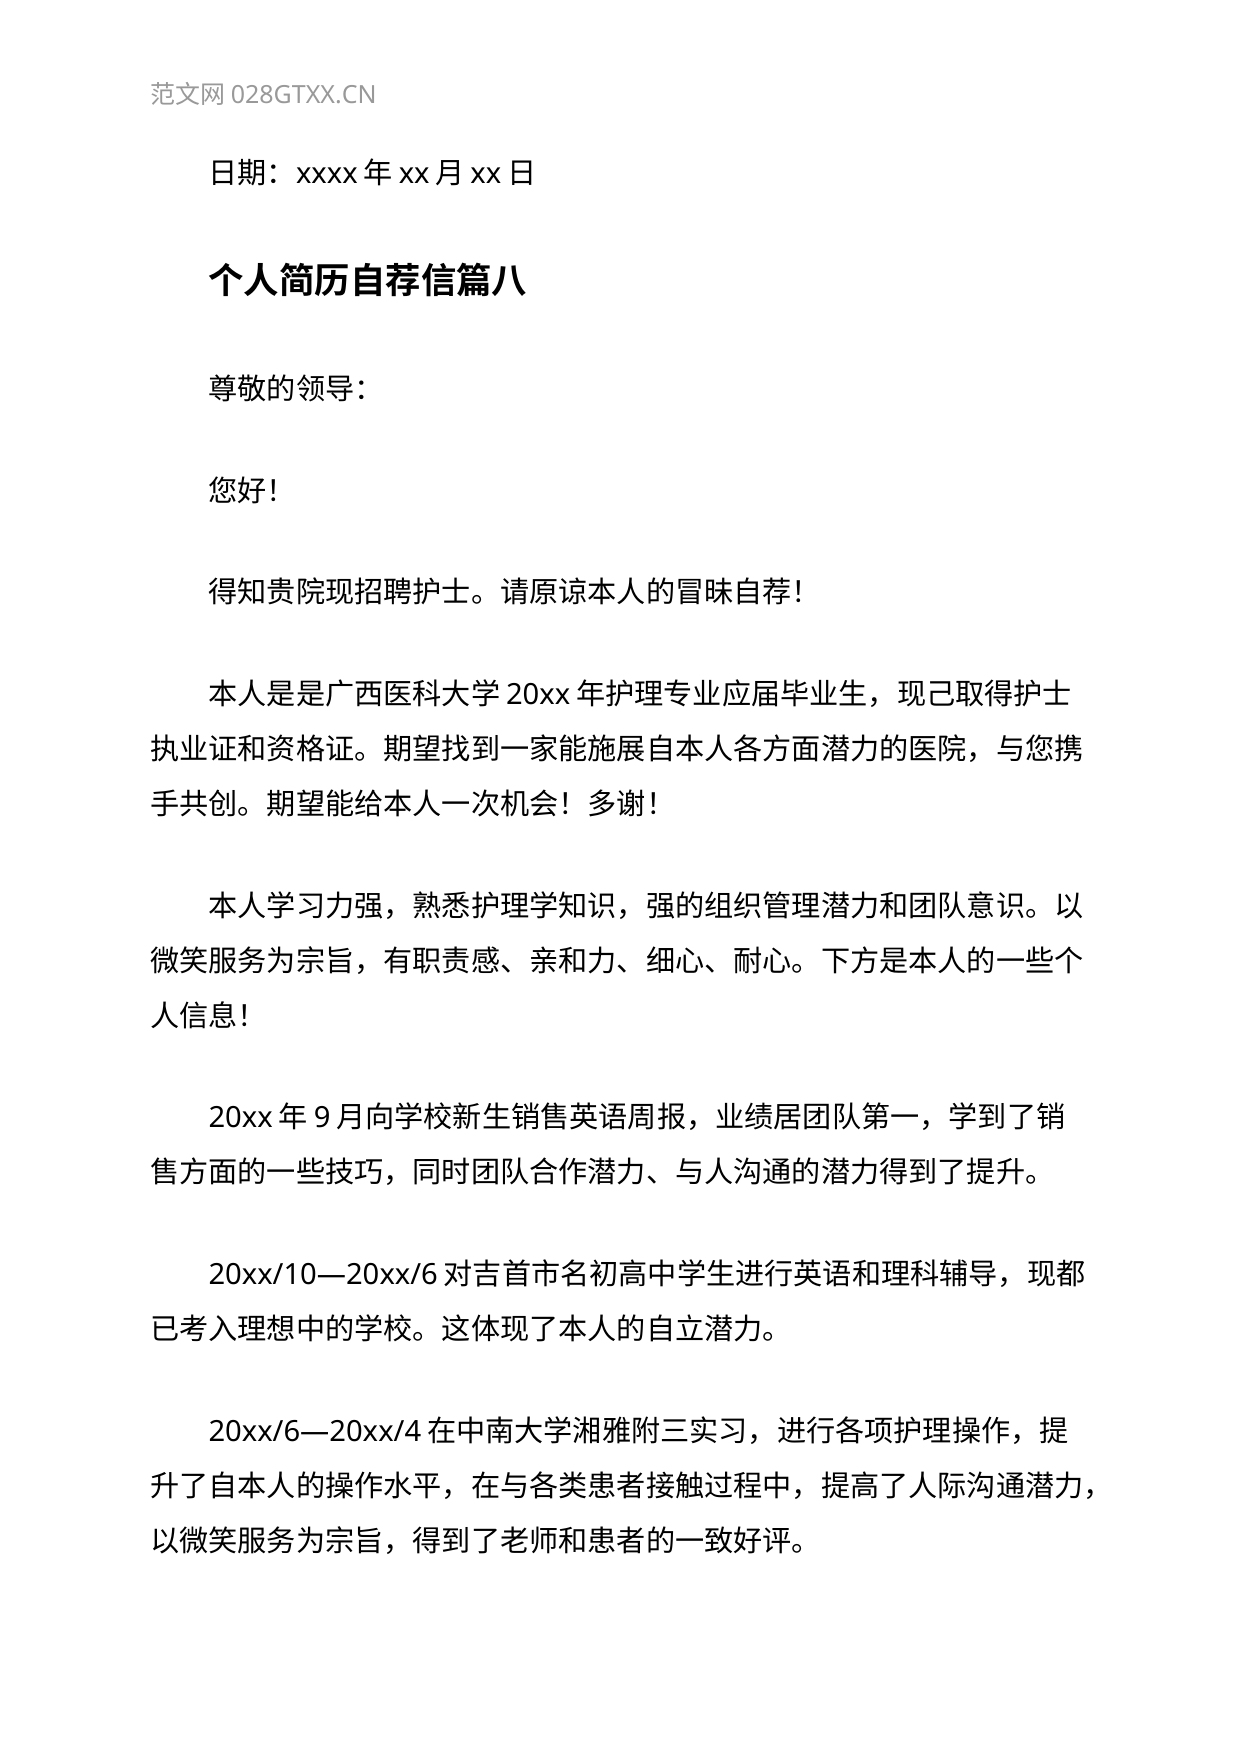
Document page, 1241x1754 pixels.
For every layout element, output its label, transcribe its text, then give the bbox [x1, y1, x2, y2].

text 得知贵院现招聘护士。请原谅本人的冒昧自荐！ [150, 569, 1090, 611]
text 20xx年9月向学校新生销售英语周报，业绩居团队第一，学到了销售方面的一些技巧，同时团队合作潜力、与人沟通的潜力得到了提升。 [150, 1094, 1090, 1191]
text 尊敬的领导： [150, 365, 1090, 408]
text 本人是是广西医科大学20xx年护理专业应届毕业生，现己取得护士执业证和资格证。期望找到一家能施展自本人各方面潜力的医院，与您携手共创。期望能给本人一次机会！多谢！ [150, 671, 1090, 823]
text 20xx/6—20xx/4在中南大学湘雅附三实习，进行各项护理操作，提升了自本人的操作水平，在与各类患者接触过程中，提高了人际沟通潜力，以微笑服务为宗旨，得到了老师和患者的一致好评。 [150, 1407, 1090, 1560]
text 日期：xxxx年xx月xx日 [150, 150, 1090, 192]
text 个人简历自荐信篇八 [150, 252, 1090, 303]
text 20xx/10—20xx/6对吉首市名初高中学生进行英语和理科辅导，现都已考入理想中的学校。这体现了本人的自立潜力。 [150, 1251, 1090, 1348]
text 您好！ [150, 467, 1090, 509]
text 本人学习力强，熟悉护理学知识，强的组织管理潜力和团队意识。以微笑服务为宗旨，有职责感、亲和力、细心、耐心。下方是本人的一些个人信息！ [150, 882, 1090, 1034]
